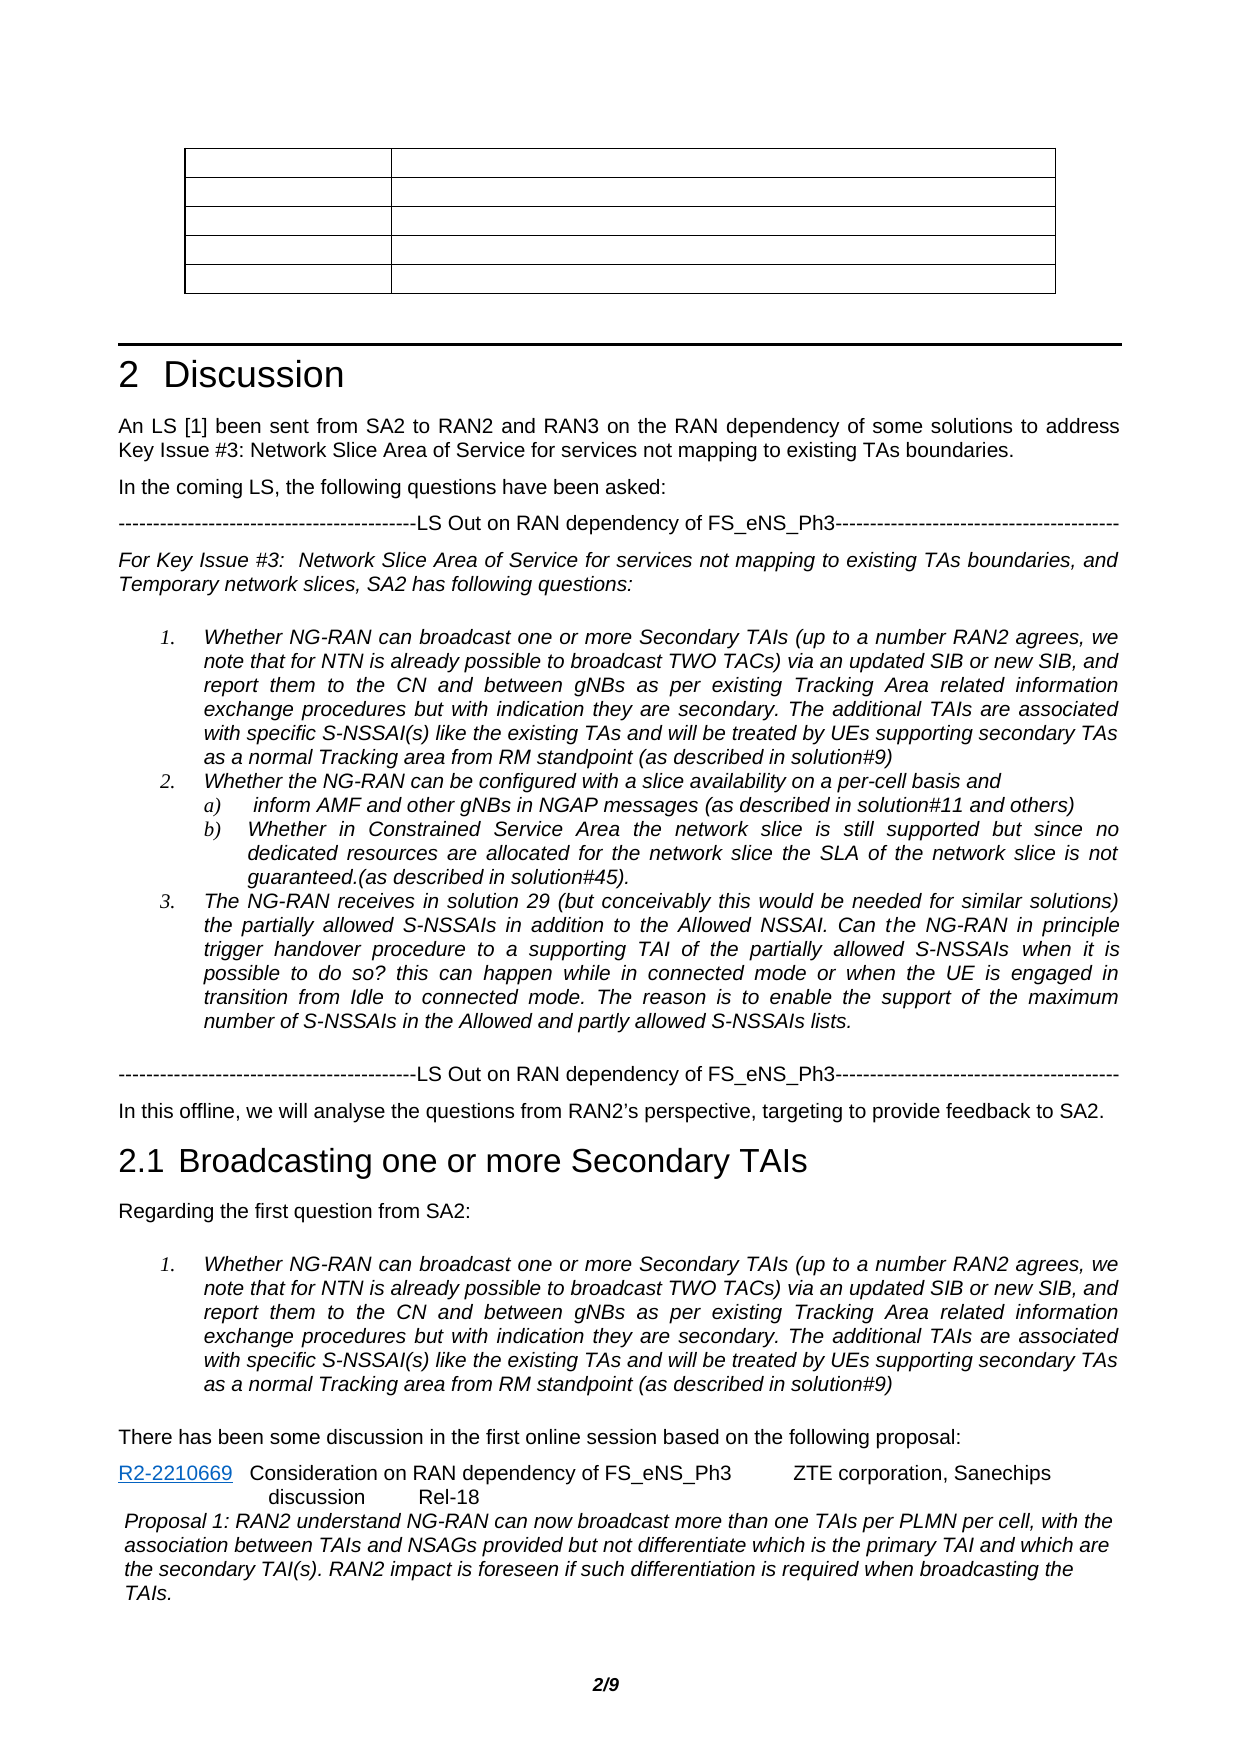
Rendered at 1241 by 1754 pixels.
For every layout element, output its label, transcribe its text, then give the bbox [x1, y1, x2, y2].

table_cell [392, 265, 1055, 293]
table_cell [186, 265, 391, 293]
text In this offline, we will analyse the questions from RAN2’s perspective, targeting to provide feedback to SA2. [118, 1099, 1122, 1123]
text For Key Issue #3: Network Slice Area of Service for services not mapping to existing TAs boundaries, and Temporary network slices, SA2 has following questions: [118, 548, 1122, 596]
text In the coming LS, the following questions have been asked: [118, 475, 1122, 499]
list inform AMF and other gNBs in NGAP messages (as described in solution#11 and others) [203, 793, 1122, 817]
table_cell [186, 236, 391, 264]
list Whether NG-RAN can broadcast one or more Secondary TAIs (up to a number RAN2 agrees, we note that for NTN is already possible to broadcast TWO TACs) via an updated SIB or new SIB, and report them to the CN and between gNBs as per existing Tracking Area related information exchange procedures but with indication they are secondary. The additional TAIs are associated with specific S-NSSAI(s) like the existing TAs and will be treated by UEs supporting secondary TAs as a normal Tracking area from RM standpoint (as described in solution#9) [160, 625, 1122, 769]
text There has been some discussion in the first online session based on the following proposal: [118, 1425, 1122, 1449]
table_cell [392, 178, 1055, 206]
subtitle Broadcasting one or more Secondary TAIs [118, 1141, 1122, 1180]
table_cell [186, 178, 391, 206]
table_cell [392, 236, 1055, 264]
text An LS [1] been sent from SA2 to RAN2 and RAN3 on the RAN dependency of some solutions to address Key Issue #3: Network Slice Area of Service for services not mapping to existing TAs boundaries. [118, 414, 1122, 462]
list The NG-RAN receives in solution 29 (but conceivably this would be needed for similar solutions) the partially allowed S-NSSAIs in addition to the Allowed NSSAI. Can the NG-RAN in principle trigger handover procedure to a supporting TAI of the partially allowed S-NSSAIs when it is possible to do so? this can happen while in connected mode or when the UE is engaged in transition from Idle to connected mode. The reason is to enable the support of the maximum number of S-NSSAIs in the Allowed and partly allowed S-NSSAIs lists. [160, 889, 1122, 1033]
text Regarding the first question from SA2: [118, 1198, 1122, 1222]
subtitle Discussion [118, 346, 1122, 396]
table_cell [186, 207, 391, 235]
text -------------------------------------------LS Out on RAN dependency of FS_eNS_Ph3----------------------------------------- [118, 511, 1122, 535]
text -------------------------------------------LS Out on RAN dependency of FS_eNS_Ph3----------------------------------------- [118, 1062, 1122, 1086]
table_cell [392, 207, 1055, 235]
title R2-2210669 Consideration on RAN dependency of FS_eNS_Ph3 ZTE corporation, Sanechips discussion Rel-18 [118, 1461, 1122, 1509]
table_cell [392, 149, 1055, 177]
list Whether NG-RAN can broadcast one or more Secondary TAIs (up to a number RAN2 agrees, we note that for NTN is already possible to broadcast TWO TACs) via an updated SIB or new SIB, and report them to the CN and between gNBs as per existing Tracking Area related information exchange procedures but with indication they are secondary. The additional TAIs are associated with specific S-NSSAI(s) like the existing TAs and will be treated by UEs supporting secondary TAs as a normal Tracking area from RM standpoint (as described in solution#9) [160, 1252, 1122, 1396]
text Proposal 1: RAN2 understand NG-RAN can now broadcast more than one TAIs per PLMN per cell, with the association between TAIs and NSAGs provided but not differentiate which is the primary TAI and which are the secondary TAI(s). RAN2 impact is foreseen if such differentiation is required when broadcasting the TAIs. [124, 1509, 1122, 1605]
list Whether in Constrained Service Area the network slice is still supported but since no dedicated resources are allocated for the network slice the SLA of the network slice is not guaranteed.(as described in solution#45). [203, 817, 1122, 889]
table_cell [186, 149, 391, 177]
list Whether the NG-RAN can be configured with a slice availability on a per-cell basis and [160, 769, 1122, 793]
